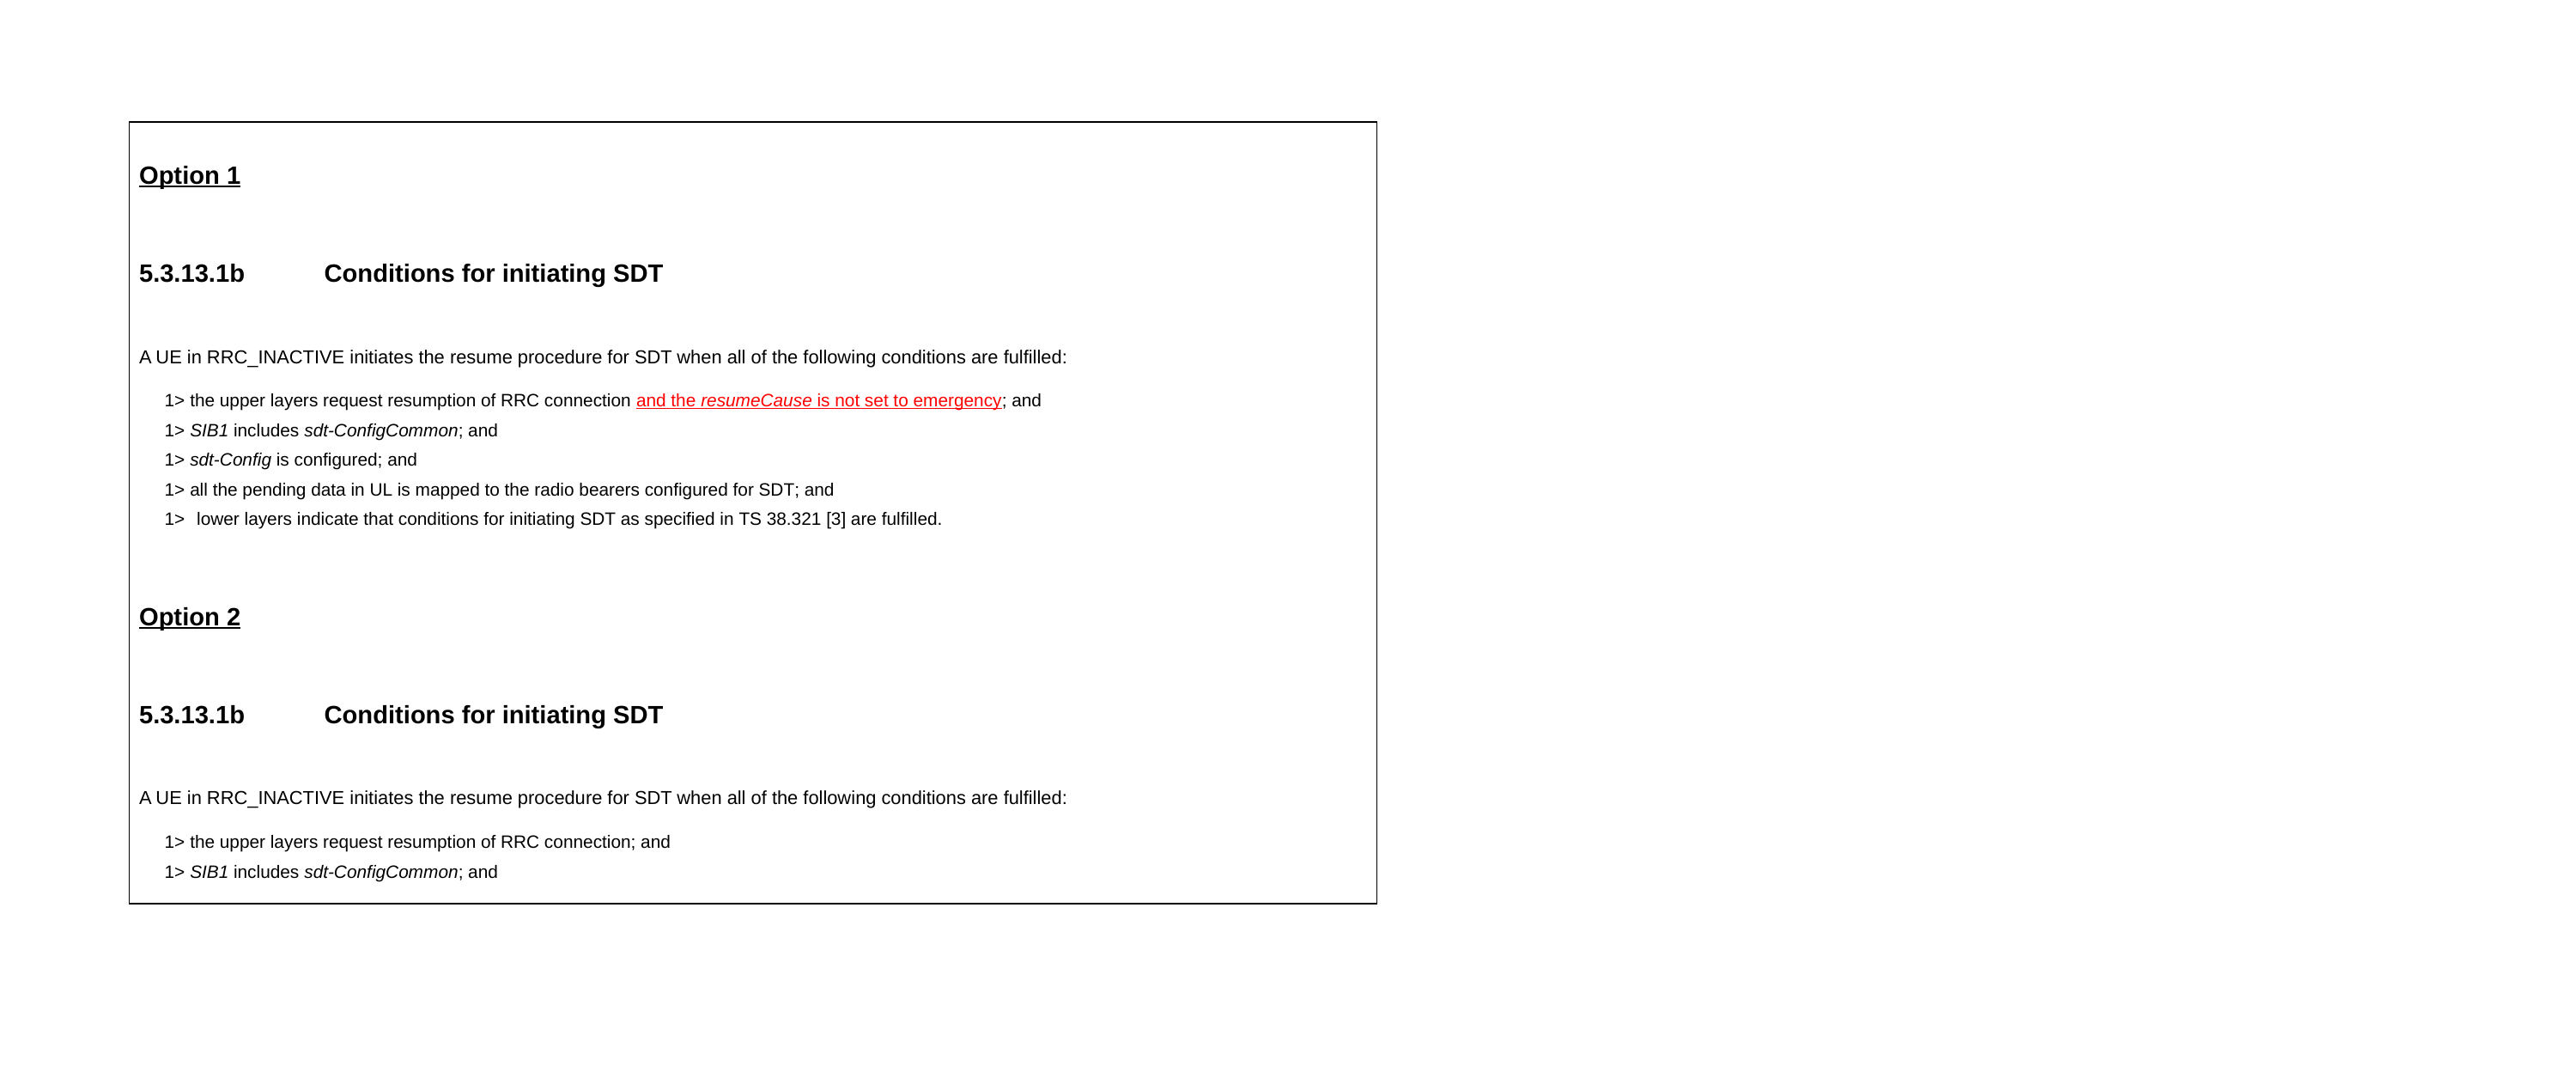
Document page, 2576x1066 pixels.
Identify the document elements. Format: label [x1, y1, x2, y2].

table_header [130, 123, 1376, 903]
